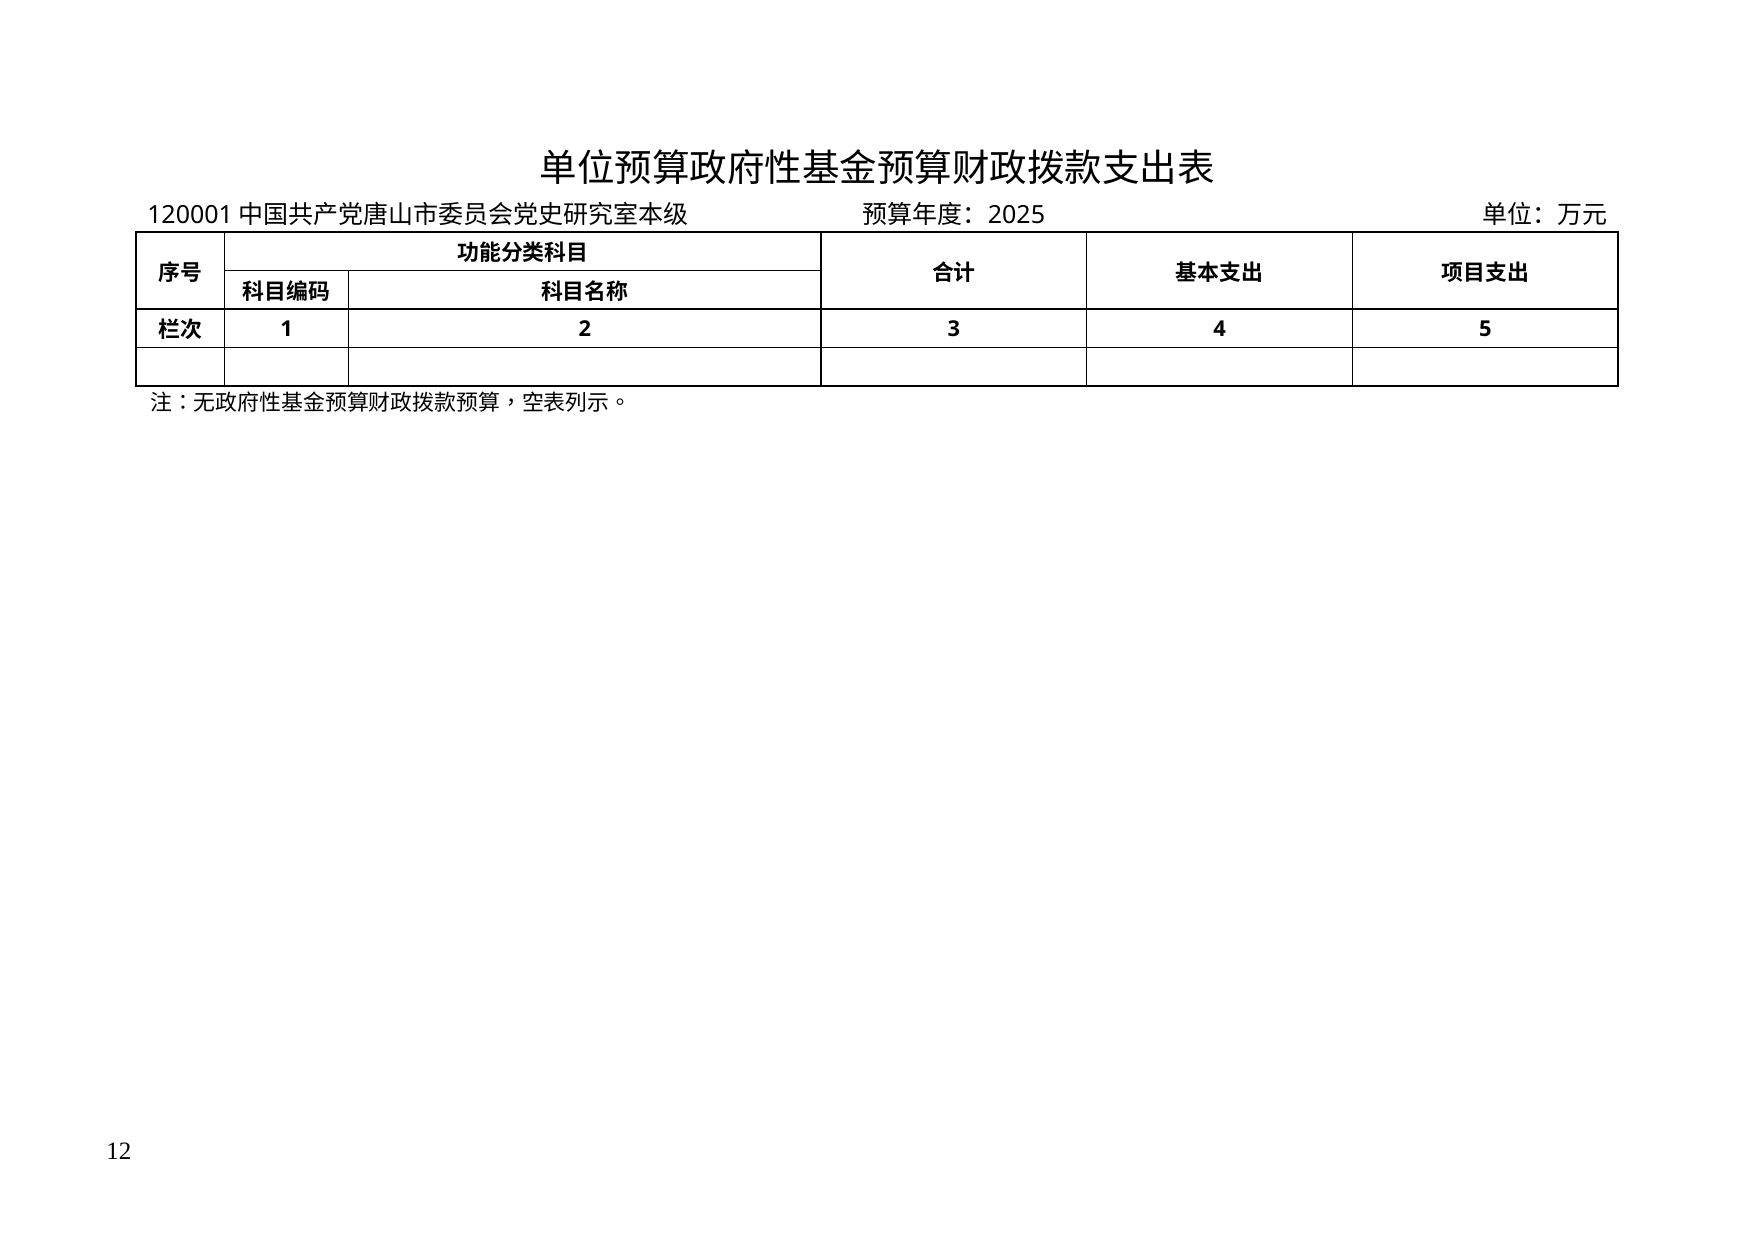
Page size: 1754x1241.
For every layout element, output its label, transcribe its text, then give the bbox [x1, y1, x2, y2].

table_header 预算年度：2025 [822, 195, 1086, 231]
table_cell 3 [822, 310, 1086, 347]
table_cell 4 [1087, 310, 1352, 347]
table_cell [225, 348, 348, 385]
table_cell 基本支出 [1087, 233, 1352, 308]
table_cell 栏次 [137, 310, 224, 347]
table_cell [822, 348, 1086, 385]
table_cell 5 [1353, 310, 1617, 347]
table_header 单位：万元 [1087, 195, 1617, 231]
table_cell 项目支出 [1353, 233, 1617, 308]
table_cell 科目名称 [349, 271, 820, 308]
table_cell [1087, 348, 1352, 385]
table_cell 科目编码 [225, 271, 348, 308]
table_cell 2 [349, 310, 820, 347]
table_cell [349, 348, 820, 385]
table_cell 合计 [822, 233, 1086, 308]
text 注：无政府性基金预算财政拨款预算，空表列示。 [106, 387, 1648, 416]
table_cell 1 [225, 310, 348, 347]
text 单位预算政府性基金预算财政拨款支出表 [106, 142, 1648, 193]
table_cell 序号 [137, 233, 224, 308]
table_cell [1353, 348, 1617, 385]
table_header 120001中国共产党唐山市委员会党史研究室本级 [137, 195, 820, 231]
table_cell 功能分类科目 [225, 233, 820, 270]
table_cell [137, 348, 224, 385]
